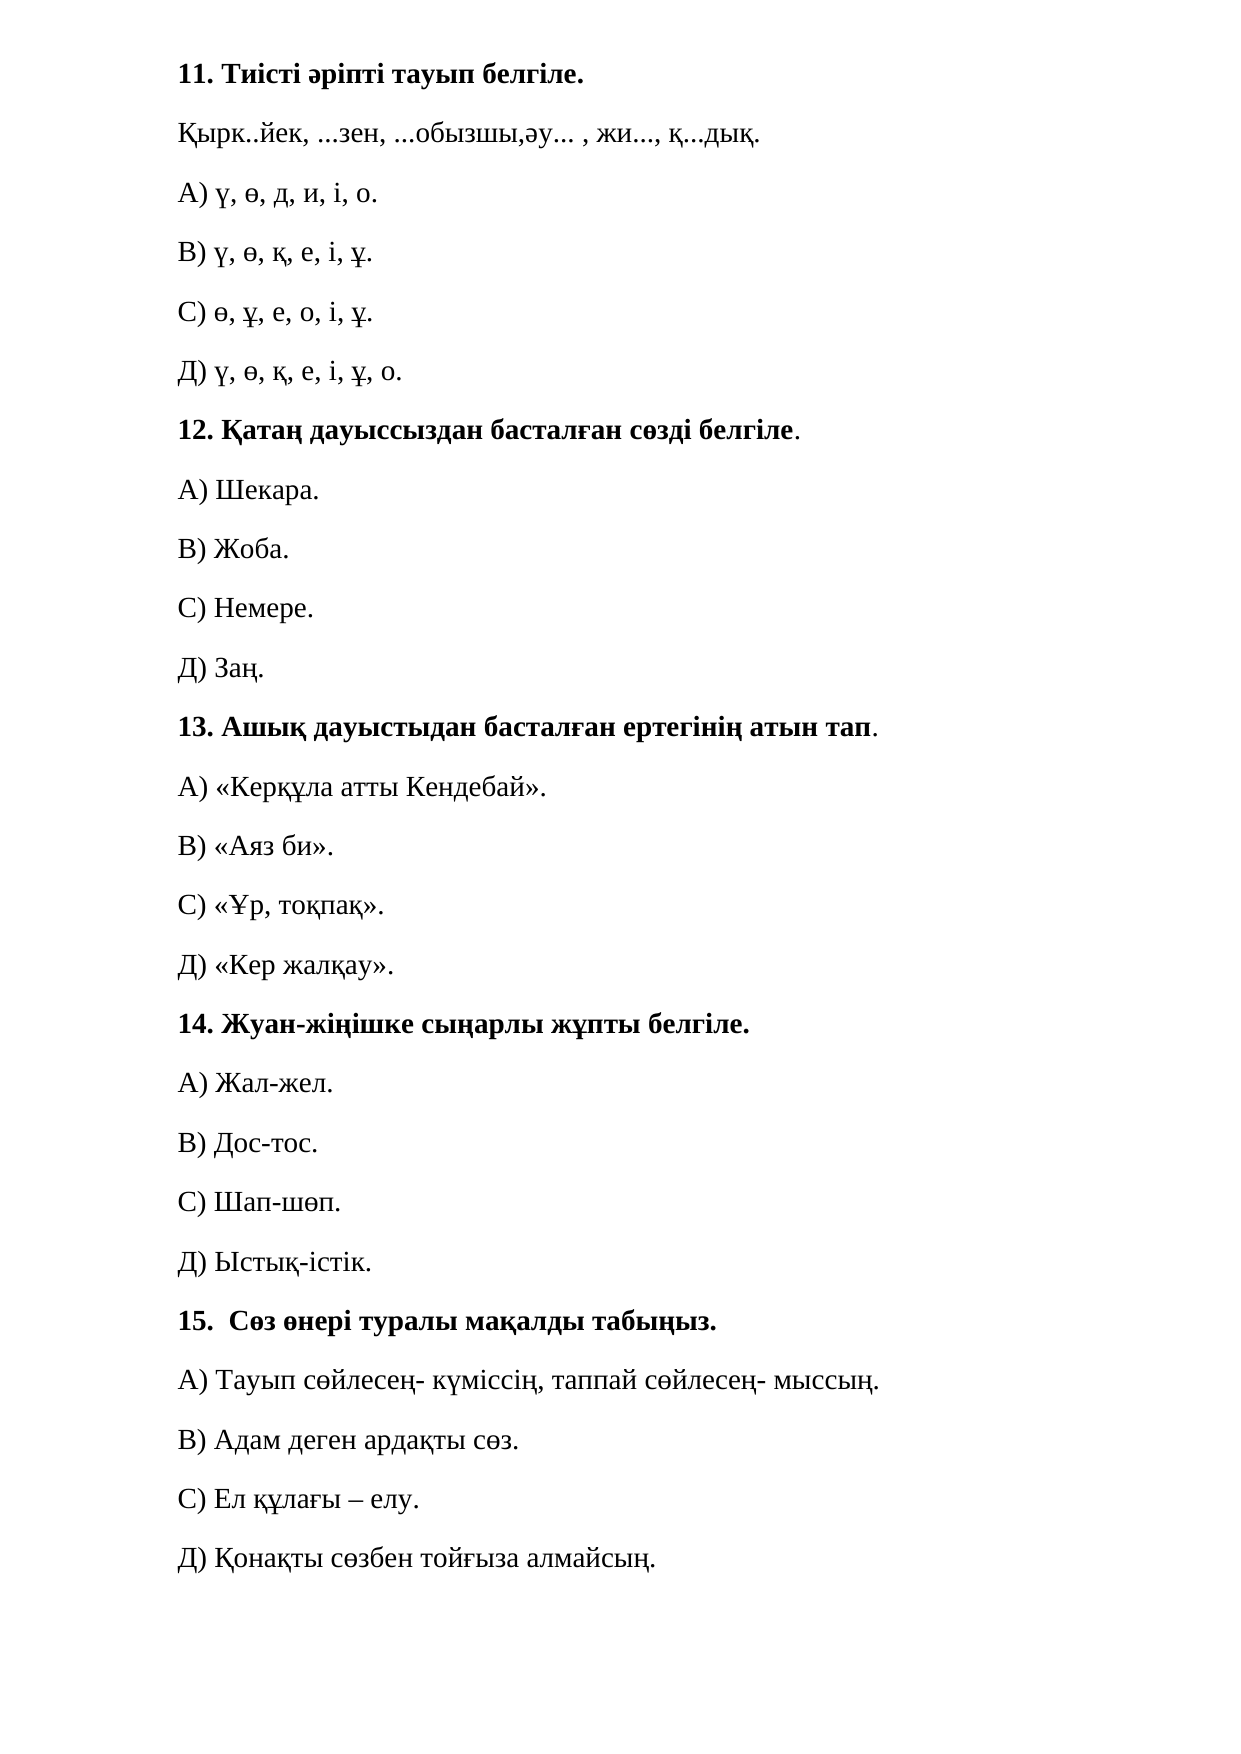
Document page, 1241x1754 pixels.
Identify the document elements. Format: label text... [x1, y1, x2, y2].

text А) «Керқұла атты Кендебай». [177, 769, 1152, 802]
text Д) «Кер жалқау». [177, 947, 1152, 980]
text А) Шекара. [177, 472, 1152, 505]
text Д) Қонақты сөзбен тойғыза алмайсың. [177, 1541, 1152, 1574]
text 11. Тиісті әріпті тауып белгіле. [177, 56, 1152, 90]
text Д) ү, ө, қ, е, і, ұ, о. [177, 353, 1152, 387]
text В) «Аяз би». [177, 828, 1152, 862]
text 14. Жуан-жіңішке сыңарлы жұпты белгіле. [177, 1006, 1152, 1040]
text С) «Ұр, тоқпақ». [177, 887, 1152, 921]
text Қырк..йек, ...зен, ...обызшы,әу... , жи..., қ...дық. [177, 116, 1152, 149]
text С) ө, ұ, е, о, і, ұ. [177, 294, 1152, 327]
text С) Немере. [177, 591, 1152, 624]
text А) Тауып сөйлесең- күміссің, таппай сөйлесең- мыссың. [177, 1362, 1152, 1396]
text В) ү, ө, қ, е, і, ұ. [177, 234, 1152, 268]
text А) Жал-жел. [177, 1066, 1152, 1099]
text В) Жоба. [177, 531, 1152, 565]
text 13. Ашық дауыстыдан басталған ертегінің атын тап. [177, 709, 1152, 743]
text А) ү, ө, д, и, і, о. [177, 175, 1152, 208]
text В) Адам деген ардақты сөз. [177, 1422, 1152, 1455]
text В) Дос-тос. [177, 1125, 1152, 1158]
text С) Шап-шөп. [177, 1184, 1152, 1218]
text Д) Ыстық-істік. [177, 1244, 1152, 1277]
text Д) Заң. [177, 650, 1152, 683]
text 15. Сөз өнері туралы мақалды табыңыз. [177, 1303, 1152, 1337]
text С) Ел құлағы – елу. [177, 1481, 1152, 1515]
text 12. Қатаң дауыссыздан басталған сөзді белгіле. [177, 412, 1152, 446]
